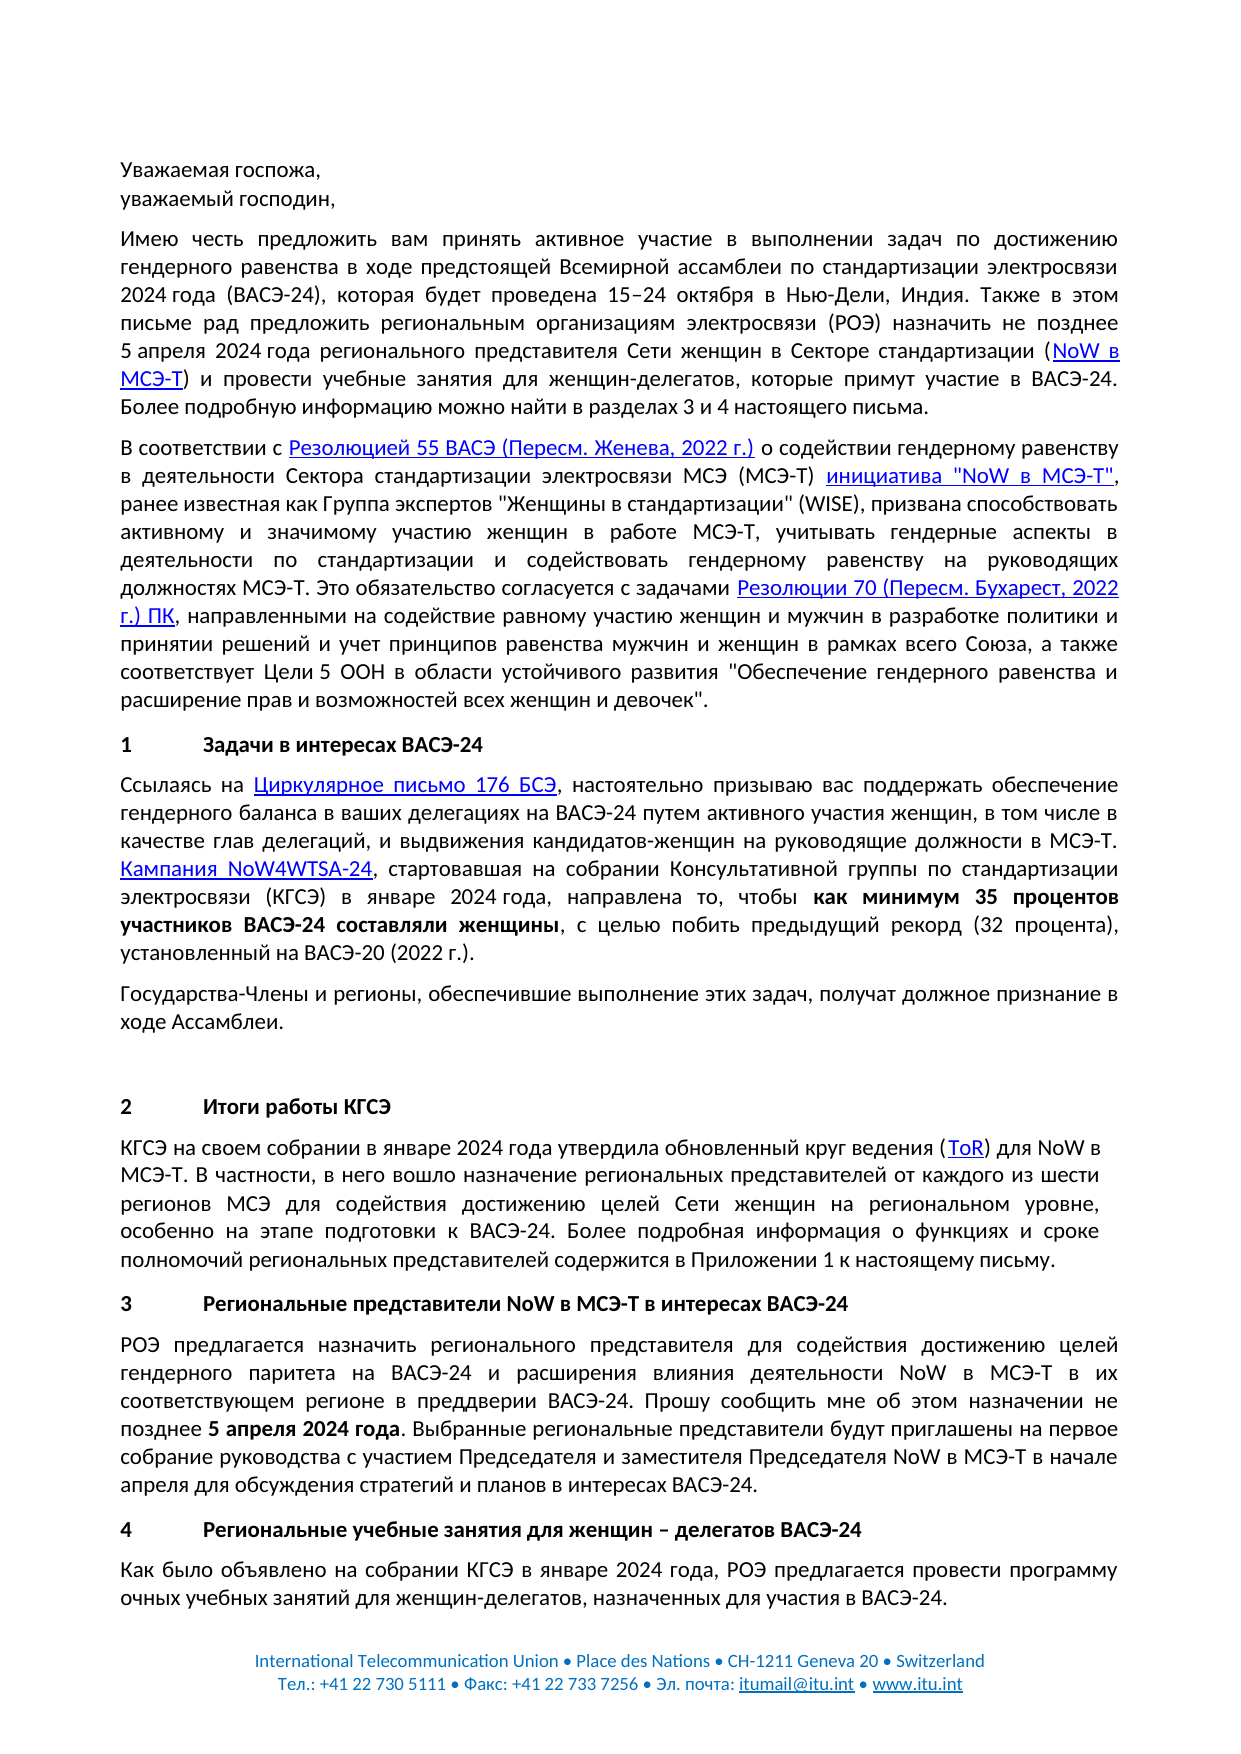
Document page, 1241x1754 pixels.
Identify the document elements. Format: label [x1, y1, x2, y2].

table_cell [109, 118, 1131, 1611]
